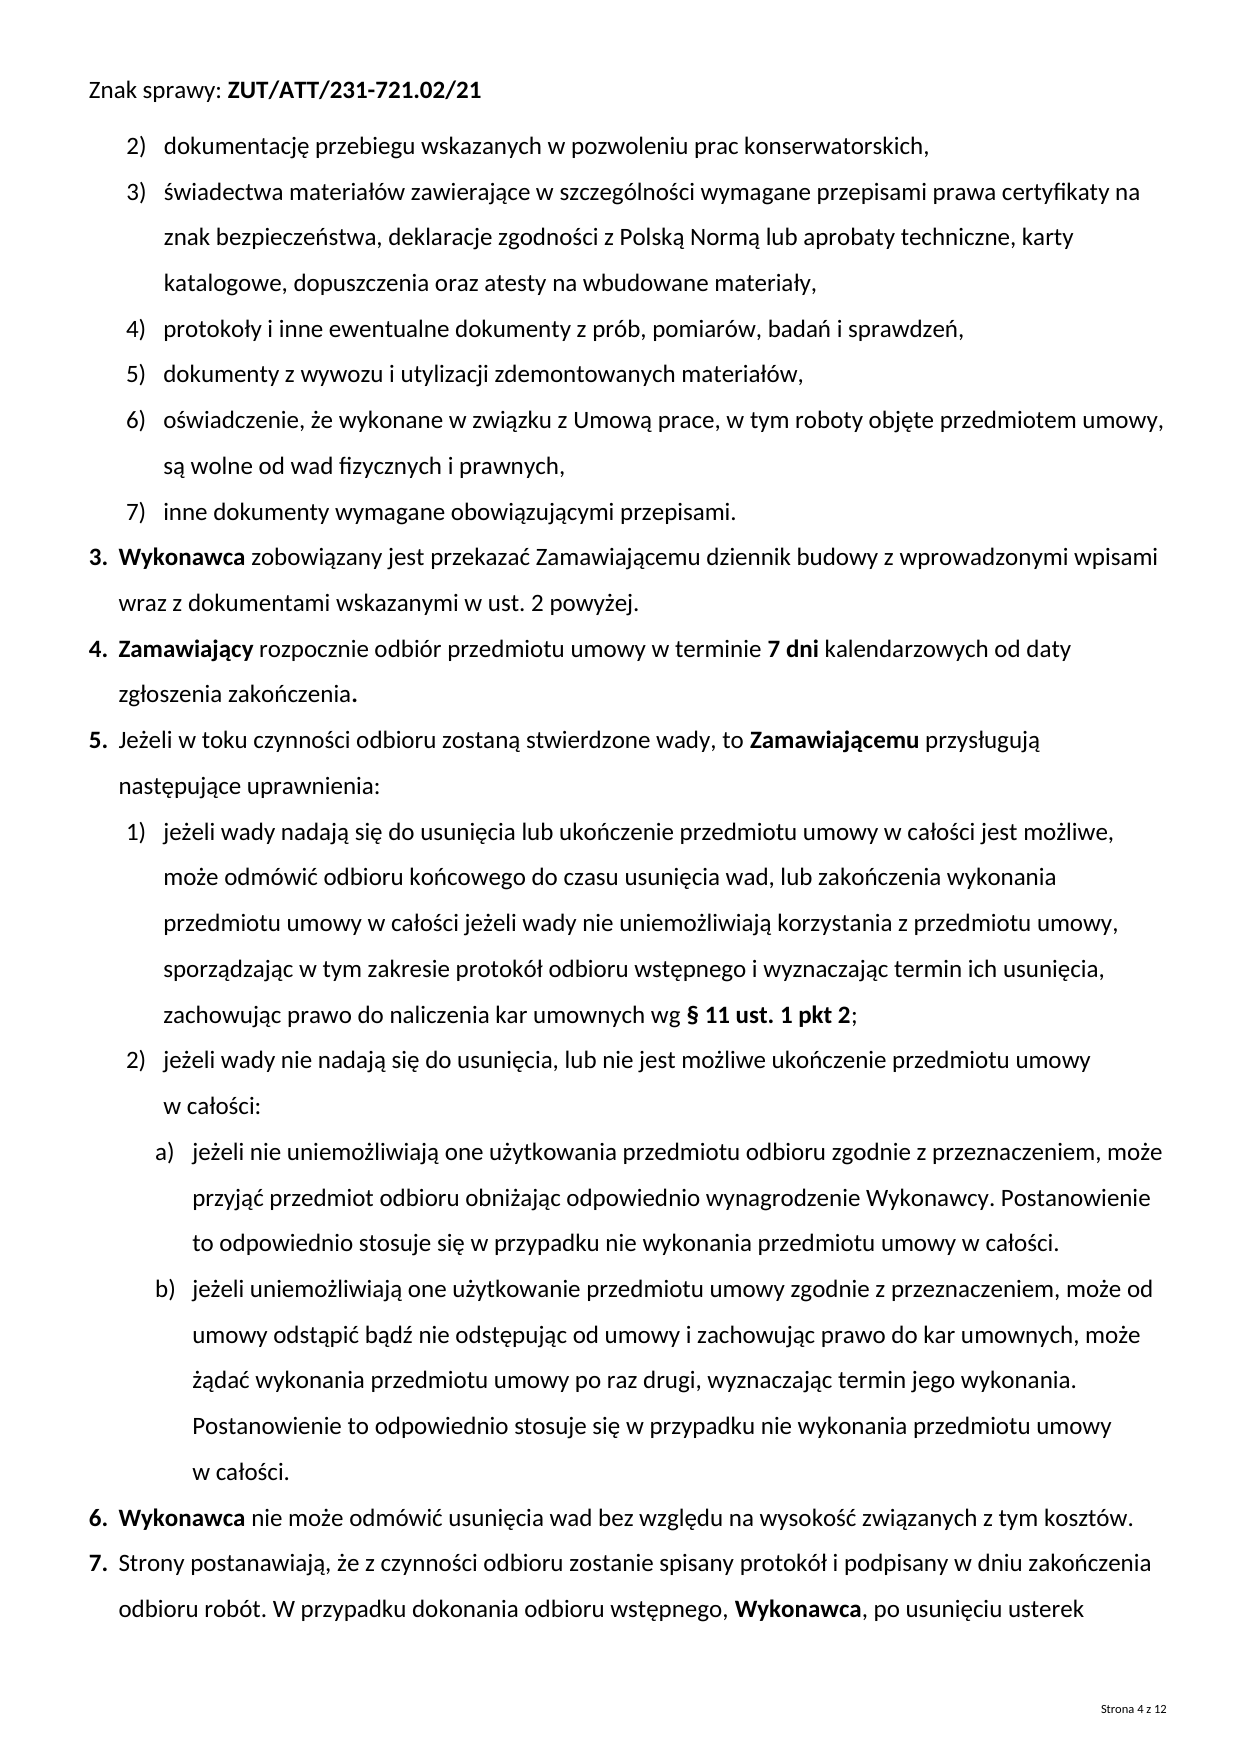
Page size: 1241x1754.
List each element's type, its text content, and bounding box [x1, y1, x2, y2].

subtitle jeżeli wady nadają się do usunięcia lub ukończenie przedmiotu umowy w całości jest możliwe, może odmówić odbioru końcowego do czasu usunięcia wad, lub zakończenia wykonania przedmiotu umowy w całości jeżeli wady nie uniemożliwiają korzystania z przedmiotu umowy, sporządzając w tym zakresie protokół odbioru wstępnego i wyznaczając termin ich usunięcia, zachowując prawo do naliczenia kar umownych wg § 11 ust. 1 pkt 2; [126, 816, 1167, 1029]
subtitle jeżeli uniemożliwiają one użytkowanie przedmiotu umowy zgodnie z przeznaczeniem, może od umowy odstąpić bądź nie odstępując od umowy i zachowując prawo do kar umownych, może żądać wykonania przedmiotu umowy po raz drugi, wyznaczając termin jego wykonania. Postanowienie to odpowiednio stosuje się w przypadku nie wykonania przedmiotu umowy w całości. [155, 1273, 1167, 1487]
text Jeżeli w toku czynności odbioru zostaną stwierdzone wady, to Zamawiającemu przysługują następujące uprawnienia: [89, 724, 1167, 801]
subtitle dokumentację przebiegu wskazanych w pozwoleniu prac konserwatorskich, [126, 130, 1167, 160]
subtitle świadectwa materiałów zawierające w szczególności wymagane przepisami prawa certyfikaty na znak bezpieczeństwa, deklaracje zgodności z Polską Normą lub aprobaty techniczne, karty katalogowe, dopuszczenia oraz atesty na wbudowane materiały, [126, 176, 1167, 298]
subtitle inne dokumenty wymagane obowiązującymi przepisami. [126, 496, 1167, 526]
subtitle jeżeli nie uniemożliwiają one użytkowania przedmiotu odbioru zgodnie z przeznaczeniem, może przyjąć przedmiot odbioru obniżając odpowiednio wynagrodzenie Wykonawcy. Postanowienie to odpowiednio stosuje się w przypadku nie wykonania przedmiotu umowy w całości. [155, 1136, 1167, 1258]
subtitle dokumenty z wywozu i utylizacji zdemontowanych materiałów, [126, 358, 1167, 389]
text Zamawiający rozpocznie odbiór przedmiotu umowy w terminie 7 dni kalendarzowych od daty zgłoszenia zakończenia. [89, 633, 1167, 709]
subtitle protokoły i inne ewentualne dokumenty z prób, pomiarów, badań i sprawdzeń, [126, 313, 1167, 343]
text Wykonawca zobowiązany jest przekazać Zamawiającemu dziennik budowy z wprowadzonymi wpisami wraz z dokumentami wskazanymi w ust. 2 powyżej. [89, 541, 1167, 618]
subtitle oświadczenie, że wykonane w związku z Umową prace, w tym roboty objęte przedmiotem umowy, są wolne od wad fizycznych i prawnych, [126, 404, 1167, 481]
subtitle jeżeli wady nie nadają się do usunięcia, lub nie jest możliwe ukończenie przedmiotu umowy w całości: [126, 1044, 1167, 1121]
text Wykonawca nie może odmówić usunięcia wad bez względu na wysokość związanych z tym kosztów. [89, 1502, 1167, 1532]
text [89, 1547, 1167, 1624]
